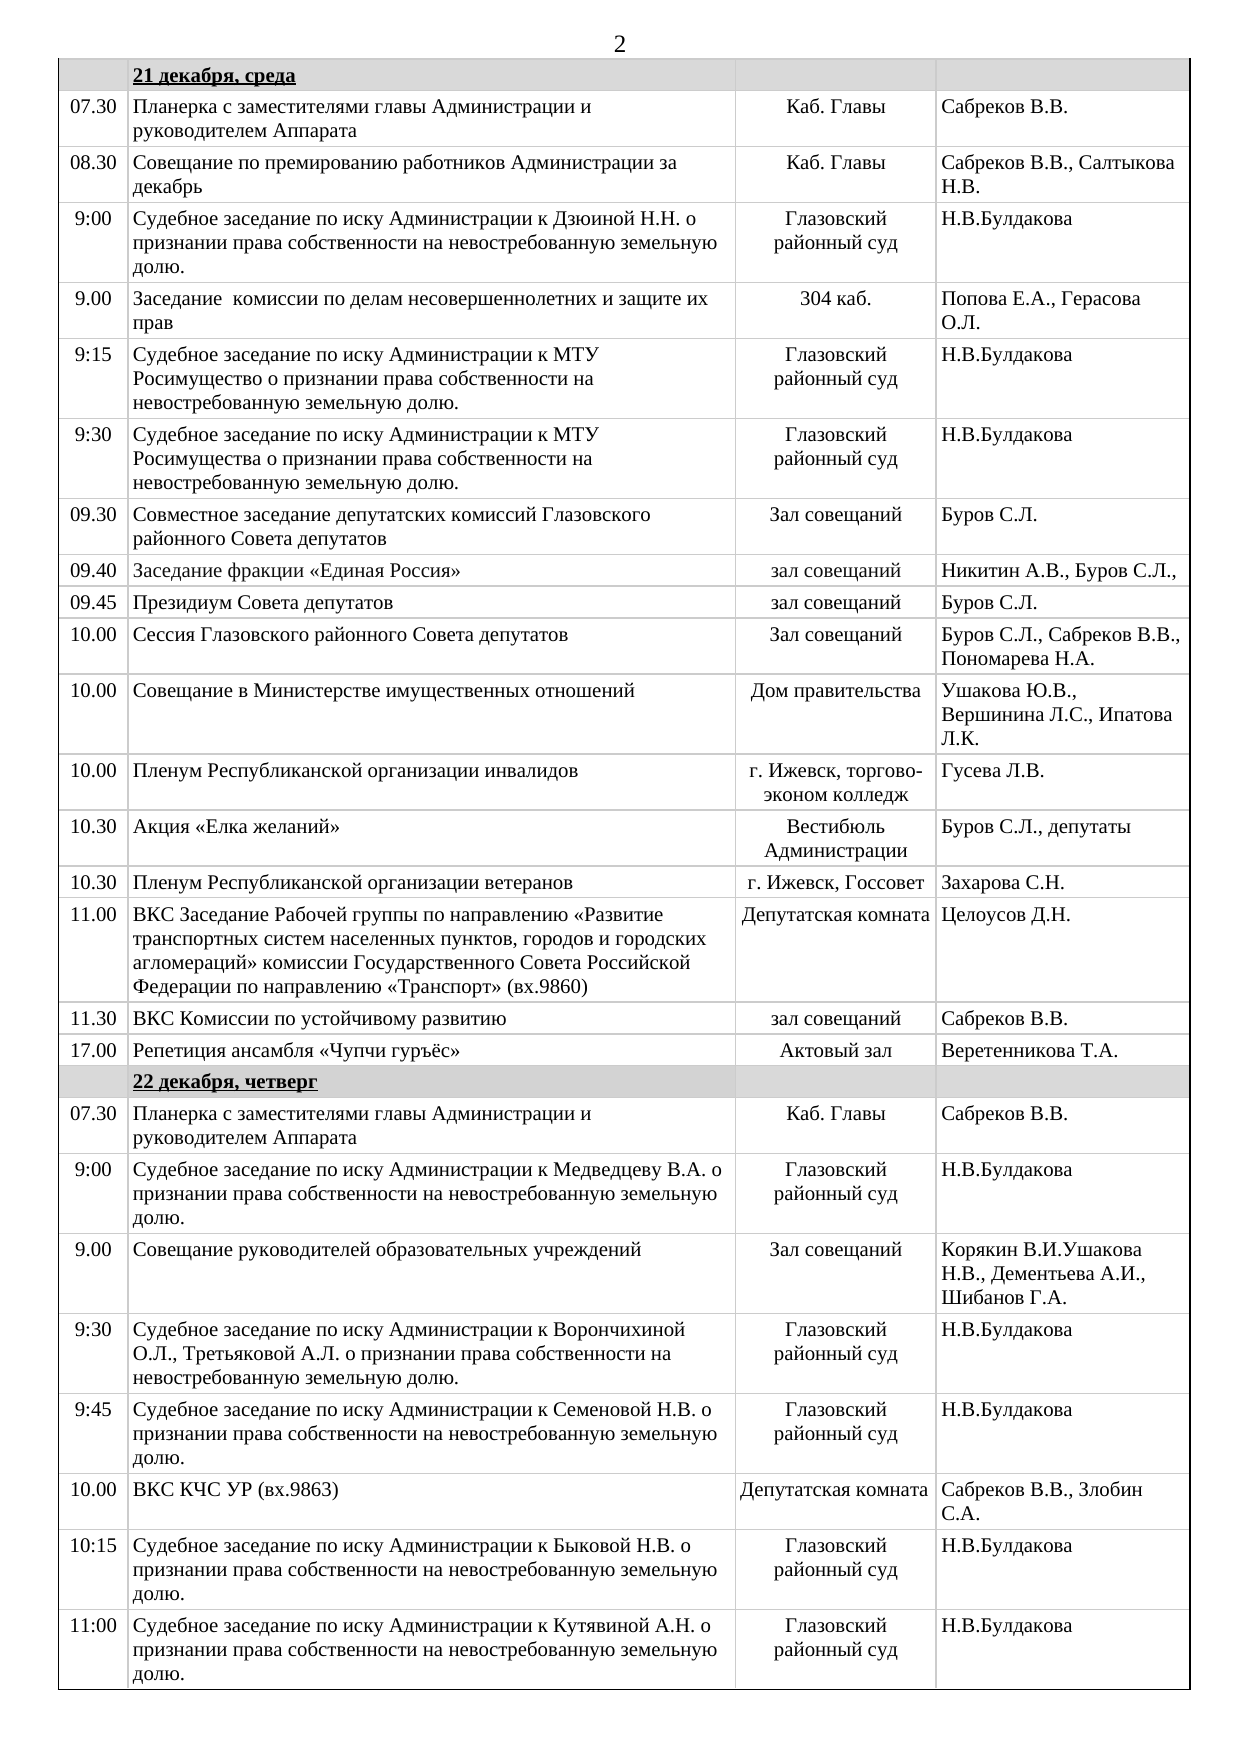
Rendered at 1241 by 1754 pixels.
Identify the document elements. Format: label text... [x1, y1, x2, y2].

table_cell Сабреков В.В. [937, 1003, 1189, 1033]
table_cell Ушакова Ю.В., Вершинина Л.С., Ипатова Л.К. [937, 675, 1189, 753]
table_cell Целоусов Д.Н. [937, 898, 1189, 1001]
table_cell 09.45 [59, 587, 127, 617]
table_cell Планерка с заместителями главы Администрации и руководителем Аппарата [129, 1098, 735, 1152]
table_cell [736, 1066, 935, 1097]
table_cell Заседание комиссии по делам несовершеннолетних и защите их прав [129, 283, 735, 337]
table_cell 10.00 [59, 619, 127, 673]
table_cell г. Ижевск, Госсовет [736, 867, 935, 897]
table_cell 09.30 [59, 499, 127, 553]
table_cell 22 декабря, четверг [129, 1066, 735, 1097]
table_cell 11.00 [59, 898, 127, 1001]
table_cell 9:30 [59, 1314, 127, 1392]
table_cell Президиум Совета депутатов [129, 587, 735, 617]
table_cell Планерка с заместителями главы Администрации и руководителем Аппарата [129, 91, 735, 146]
table_cell Веретенникова Т.А. [937, 1035, 1189, 1065]
table_cell Каб. Главы [736, 147, 935, 202]
table_cell г. Ижевск, торгово-эконом колледж [736, 755, 935, 809]
table_cell Репетиция ансамбля «Чупчи гуръёс» [129, 1035, 735, 1065]
table_cell 10.00 [59, 1474, 127, 1528]
table_cell Пленум Республиканской организации инвалидов [129, 755, 735, 809]
table_cell ВКС Заседание Рабочей группы по направлению «Развитие транспортных систем населенных пунктов, городов и городских агломераций» комиссии Государственного Совета Российской Федерации по направлению «Транспорт» (вх.9860) [129, 898, 735, 1001]
table_cell Н.В.Булдакова [937, 1394, 1189, 1472]
table_cell Сабреков В.В. [937, 91, 1189, 146]
table_cell 9:45 [59, 1394, 127, 1472]
table_cell Актовый зал [736, 1035, 935, 1065]
table_cell 9.00 [59, 283, 127, 337]
table_cell 09.40 [59, 555, 127, 585]
table_cell Попова Е.А., Герасова О.Л. [937, 283, 1189, 337]
table_cell Н.В.Булдакова [937, 1530, 1189, 1608]
table_cell Н.В.Булдакова [937, 1314, 1189, 1392]
table_cell 9:00 [59, 203, 127, 282]
table_cell Дом правительства [736, 675, 935, 753]
table_cell 08.30 [59, 147, 127, 202]
table_cell 07.30 [59, 1098, 127, 1152]
table_cell Заседание фракции «Единая Россия» [129, 555, 735, 585]
table_cell Буров С.Л., депутаты [937, 811, 1189, 865]
table_cell ВКС Комиссии по устойчивому развитию [129, 1003, 735, 1033]
table_cell 9:30 [59, 419, 127, 497]
table_cell [937, 1066, 1189, 1097]
table_cell Судебное заседание по иску Администрации к Семеновой Н.В. о признании права собственности на невостребованную земельную долю. [129, 1394, 735, 1472]
table_cell Совещание в Министерстве имущественных отношений [129, 675, 735, 753]
table_cell Судебное заседание по иску Администрации к МТУ Росимущества о признании права собственности на невостребованную земельную долю. [129, 419, 735, 497]
table_cell 11.30 [59, 1003, 127, 1033]
table_cell Депутатская комната [736, 898, 935, 1001]
table_cell Сабреков В.В., Злобин С.А. [937, 1474, 1189, 1528]
table_cell Буров С.Л., Сабреков В.В., Пономарева Н.А. [937, 619, 1189, 673]
table_cell 10:15 [59, 1530, 127, 1608]
table_cell 9:15 [59, 339, 127, 417]
table_cell Судебное заседание по иску Администрации к Быковой Н.В. о признании права собственности на невостребованную земельную долю. [129, 1530, 735, 1608]
table_cell Н.В.Булдакова [937, 1610, 1189, 1688]
table_cell Судебное заседание по иску Администрации к Дзюиной Н.Н. о признании права собственности на невостребованную земельную долю. [129, 203, 735, 282]
table_cell Буров С.Л. [937, 587, 1189, 617]
table_cell [59, 60, 127, 90]
table_cell 10.00 [59, 755, 127, 809]
table_cell Захарова С.Н. [937, 867, 1189, 897]
table_cell Каб. Главы [736, 91, 935, 146]
table_cell ВКС КЧС УР (вх.9863) [129, 1474, 735, 1528]
table_cell Судебное заседание по иску Администрации к МТУ Росимущество о признании права собственности на невостребованную земельную долю. [129, 339, 735, 417]
table_cell Вестибюль Администрации [736, 811, 935, 865]
table_cell Судебное заседание по иску Администрации к Кутявиной А.Н. о признании права собственности на невостребованную земельную долю. [129, 1610, 735, 1688]
table_cell Н.В.Булдакова [937, 203, 1189, 282]
table_cell Акция «Елка желаний» [129, 811, 735, 865]
table_cell Гусева Л.В. [937, 755, 1189, 809]
table_cell [59, 1066, 127, 1097]
table_cell 07.30 [59, 91, 127, 146]
table_cell Глазовский районный суд [736, 339, 935, 417]
table_cell 304 каб. [736, 283, 935, 337]
table_cell Совещание по премированию работников Администрации за декабрь [129, 147, 735, 202]
table_cell зал совещаний [736, 587, 935, 617]
table_cell зал совещаний [736, 1003, 935, 1033]
table_cell Н.В.Булдакова [937, 1154, 1189, 1232]
table_cell Совместное заседание депутатских комиссий Глазовского районного Совета депутатов [129, 499, 735, 553]
table_cell Никитин А.В., Буров С.Л., [937, 555, 1189, 585]
table_cell Зал совещаний [736, 619, 935, 673]
table_cell Совещание руководителей образовательных учреждений [129, 1234, 735, 1312]
table_cell Буров С.Л. [937, 499, 1189, 553]
table_cell 17.00 [59, 1035, 127, 1065]
table_cell [736, 60, 935, 90]
table_cell Зал совещаний [736, 499, 935, 553]
table_cell Судебное заседание по иску Администрации к Медведцеву В.А. о признании права собственности на невостребованную земельную долю. [129, 1154, 735, 1232]
table_cell 11:00 [59, 1610, 127, 1688]
table_cell Глазовский районный суд [736, 1154, 935, 1232]
table_cell Н.В.Булдакова [937, 419, 1189, 497]
table_cell 10.30 [59, 811, 127, 865]
table_cell Н.В.Булдакова [937, 339, 1189, 417]
table_cell Депутатская комната [736, 1474, 935, 1528]
table_cell Зал совещаний [736, 1234, 935, 1312]
table_cell Глазовский районный суд [736, 203, 935, 282]
table_cell 9:00 [59, 1154, 127, 1232]
table_cell Каб. Главы [736, 1098, 935, 1152]
table_cell Сессия Глазовского районного Совета депутатов [129, 619, 735, 673]
table_cell Корякин В.И.Ушакова Н.В., Дементьева А.И., Шибанов Г.А. [937, 1234, 1189, 1312]
table_cell Глазовский районный суд [736, 1314, 935, 1392]
table_cell 21 декабря, среда [129, 60, 735, 90]
table_cell Сабреков В.В., Салтыкова Н.В. [937, 147, 1189, 202]
table_cell 9.00 [59, 1234, 127, 1312]
table_cell зал совещаний [736, 555, 935, 585]
table_cell Глазовский районный суд [736, 1394, 935, 1472]
table_cell [937, 60, 1189, 90]
table_cell Судебное заседание по иску Администрации к Ворончихиной О.Л., Третьяковой А.Л. о признании права собственности на невостребованную земельную долю. [129, 1314, 735, 1392]
table_cell Сабреков В.В. [937, 1098, 1189, 1152]
table_cell 10.00 [59, 675, 127, 753]
table_cell Глазовский районный суд [736, 1530, 935, 1608]
table_cell Глазовский районный суд [736, 1610, 935, 1688]
table_cell Пленум Республиканской организации ветеранов [129, 867, 735, 897]
table_cell Глазовский районный суд [736, 419, 935, 497]
table_cell 10.30 [59, 867, 127, 897]
